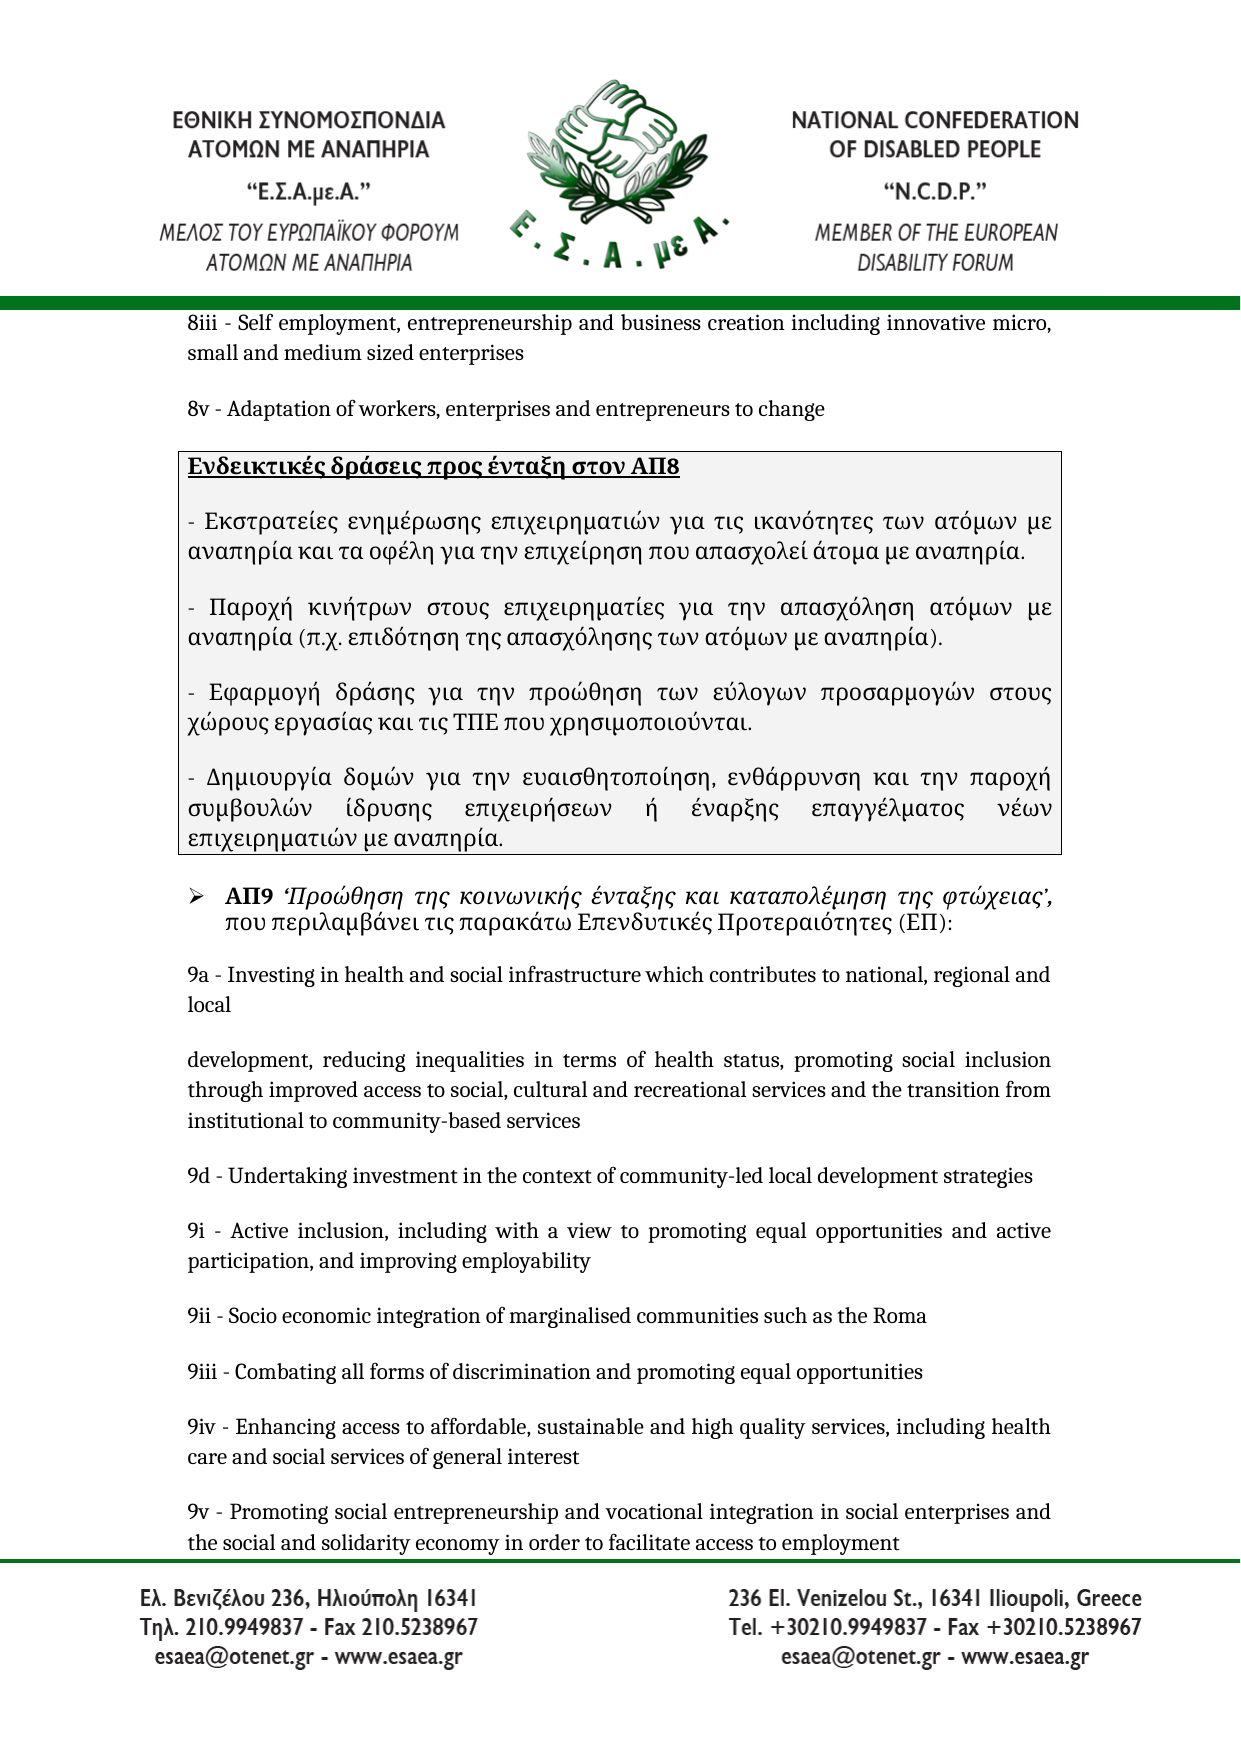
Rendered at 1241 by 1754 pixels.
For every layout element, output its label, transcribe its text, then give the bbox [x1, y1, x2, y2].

picture [0, 73, 1241, 310]
text 8v - Adaptation of workers, enterprises and entrepreneurs to change [187, 395, 1053, 422]
text 8iii - Self employment, entrepreneurship and business creation including innovative micro, small and medium sized enterprises [187, 310, 1053, 366]
text 9ii - Socio economic integration of marginalised communities such as the Roma [187, 1303, 1053, 1329]
text development, reducing inequalities in terms of health status, promoting social inclusion through improved access to social, cultural and recreational services and the transition from institutional to community-based services [187, 1047, 1053, 1134]
text - Δημιουργία δομών για την ευαισθητοποίηση, ενθάρρυνση και την παροχή συμβουλών ίδρυσης επιχειρήσεων ή έναρξης επαγγέλματος νέων επιχειρηματιών με αναπηρία. [179, 762, 1061, 854]
text - Εφαρμογή δράσης για την προώθηση των εύλογων προσαρμογών στους χώρους εργασίας και τις ΤΠΕ που χρησιμοποιούνται. [179, 677, 1061, 736]
text 9v - Promoting social entrepreneurship and vocational integration in social enterprises and the social and solidarity economy in order to facilitate access to employment [187, 1499, 1053, 1556]
text - Παροχή κινήτρων στους επιχειρηματίες για την απασχόληση ατόμων με αναπηρία (π.χ. επιδότηση της απασχόλησης των ατόμων με αναπηρία). [179, 591, 1061, 651]
picture [0, 1559, 1241, 1680]
text Ενδεικτικές δράσεις προς ένταξη στον ΑΠ8 [179, 452, 1061, 480]
text 9d - Undertaking investment in the context of community-led local development strategies [187, 1163, 1053, 1189]
text 9i - Active inclusion, including with a view to promoting equal opportunities and active participation, and improving employability [187, 1218, 1053, 1274]
text 9iii - Combating all forms of discrimination and promoting equal opportunities [187, 1358, 1053, 1385]
text 9iv - Enhancing access to affordable, sustainable and high quality services, including health care and social services of general interest [187, 1414, 1053, 1470]
text 9a - Investing in health and social infrastructure which contributes to national, regional and local [187, 962, 1053, 1018]
list ΑΠ9 ‘Προώθηση της κοινωνικής ένταξης και καταπολέμηση της φτώχειας’, που περιλαμβάνει τις παρακάτω Επενδυτικές Προτεραιότητες (ΕΠ): [187, 884, 1053, 937]
text - Εκστρατείες ενημέρωσης επιχειρηματιών για τις ικανότητες των ατόμων με αναπηρία και τα οφέλη για την επιχείρηση που απασχολεί άτομα με αναπηρία. [179, 506, 1061, 565]
